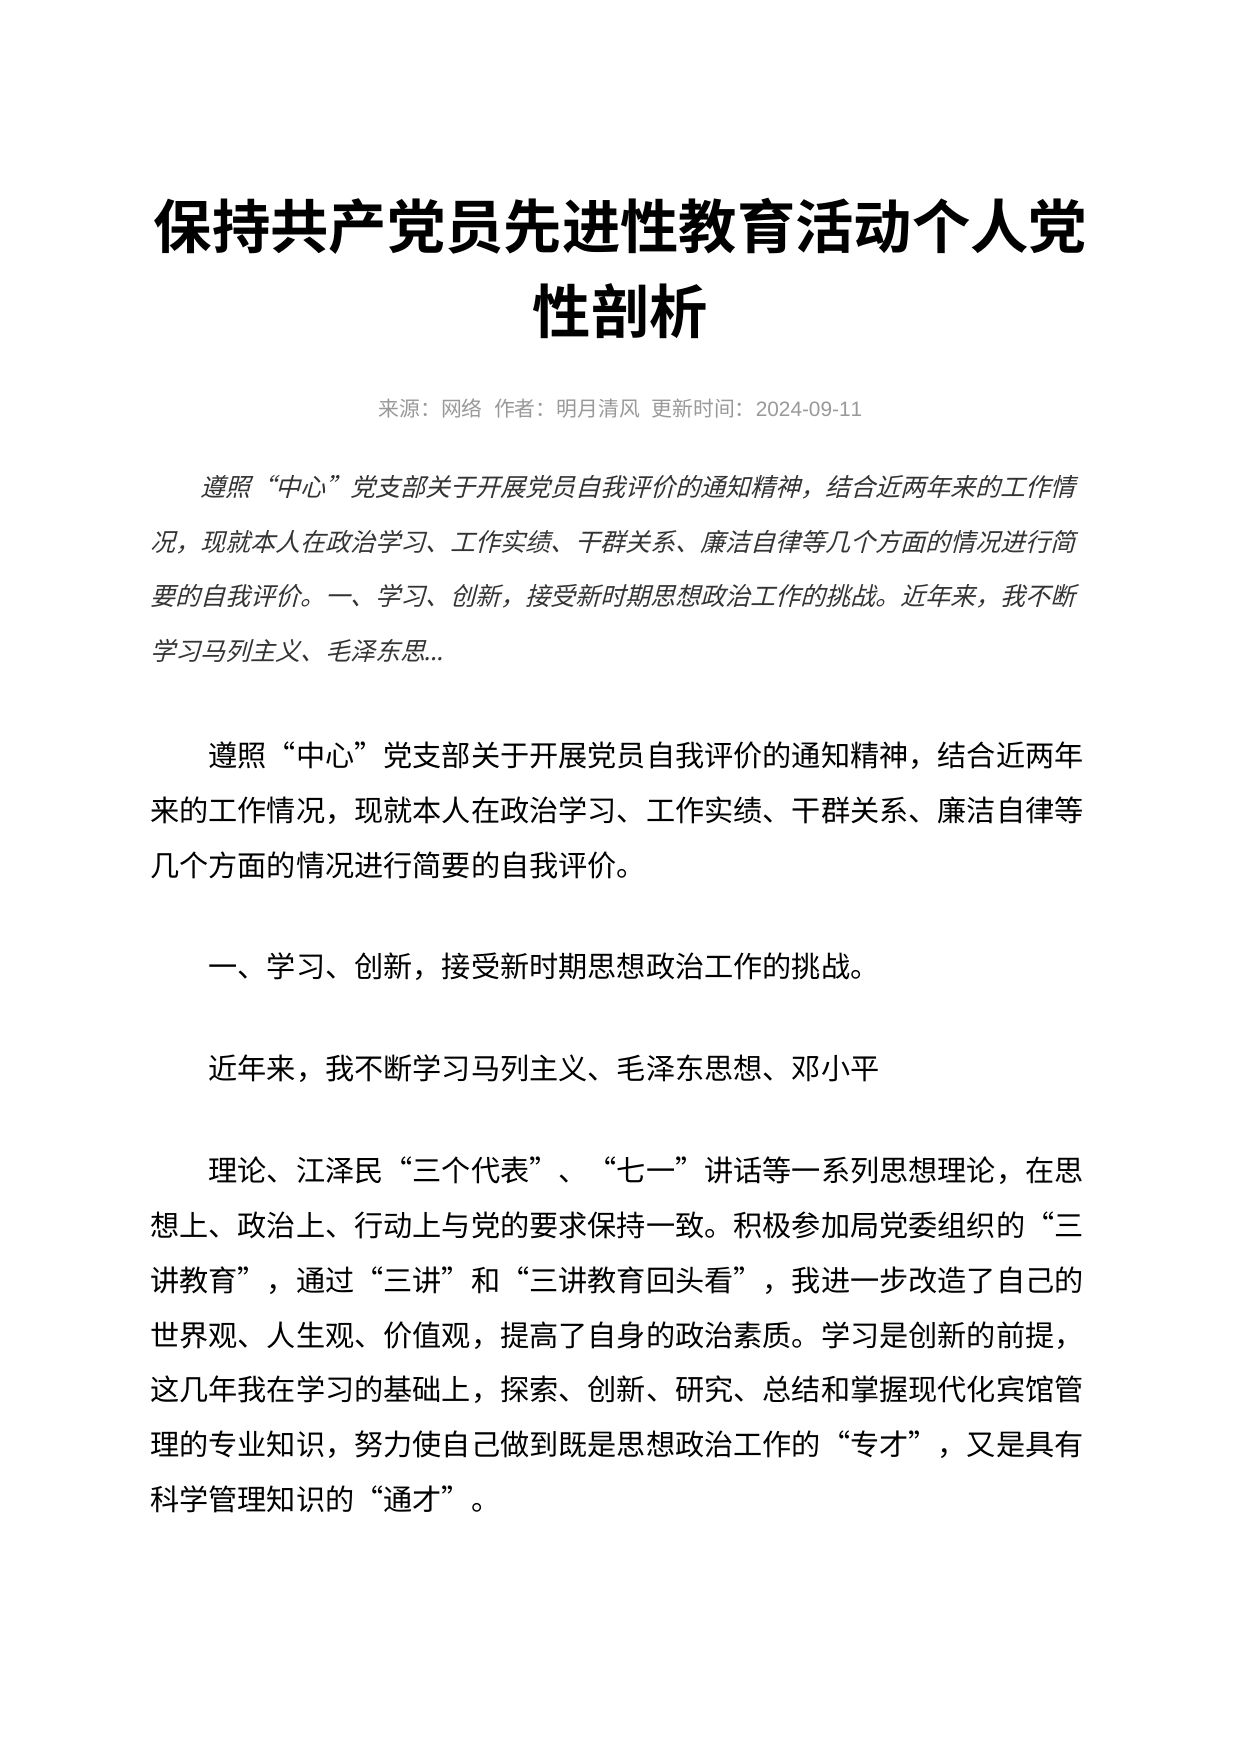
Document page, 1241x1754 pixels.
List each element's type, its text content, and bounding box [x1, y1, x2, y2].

text 一、学习、创新，接受新时期思想政治工作的挑战。 [150, 944, 1090, 986]
text 来源：网络 作者：明月清风 更新时间：2024-09-11 [150, 397, 1090, 421]
text 遵照“中心”党支部关于开展党员自我评价的通知精神，结合近两年来的工作情况，现就本人在政治学习、工作实绩、干群关系、廉洁自律等几个方面的情况进行简要的自我评价。一、学习、创新，接受新时期思想政治工作的挑战。近年来，我不断学习马列主义、毛泽东思... [150, 468, 1090, 667]
text 近年来，我不断学习马列主义、毛泽东思想、邓小平 [150, 1046, 1090, 1088]
subtitle 保持共产党员先进性教育活动个人党性剖析 [150, 181, 1090, 350]
text 遵照“中心”党支部关于开展党员自我评价的通知精神，结合近两年来的工作情况，现就本人在政治学习、工作实绩、干群关系、廉洁自律等几个方面的情况进行简要的自我评价。 [150, 732, 1090, 884]
text 理论、江泽民“三个代表”、“七一”讲话等一系列思想理论，在思想上、政治上、行动上与党的要求保持一致。积极参加局党委组织的“三讲教育”，通过“三讲”和“三讲教育回头看”，我进一步改造了自己的世界观、人生观、价值观，提高了自身的政治素质。学习是创新的前提，这几年我在学习的基础上，探索、创新、研究、总结和掌握现代化宾馆管理的专业知识，努力使自己做到既是思想政治工作的“专才”，又是具有科学管理知识的“通才”。 [150, 1147, 1090, 1519]
